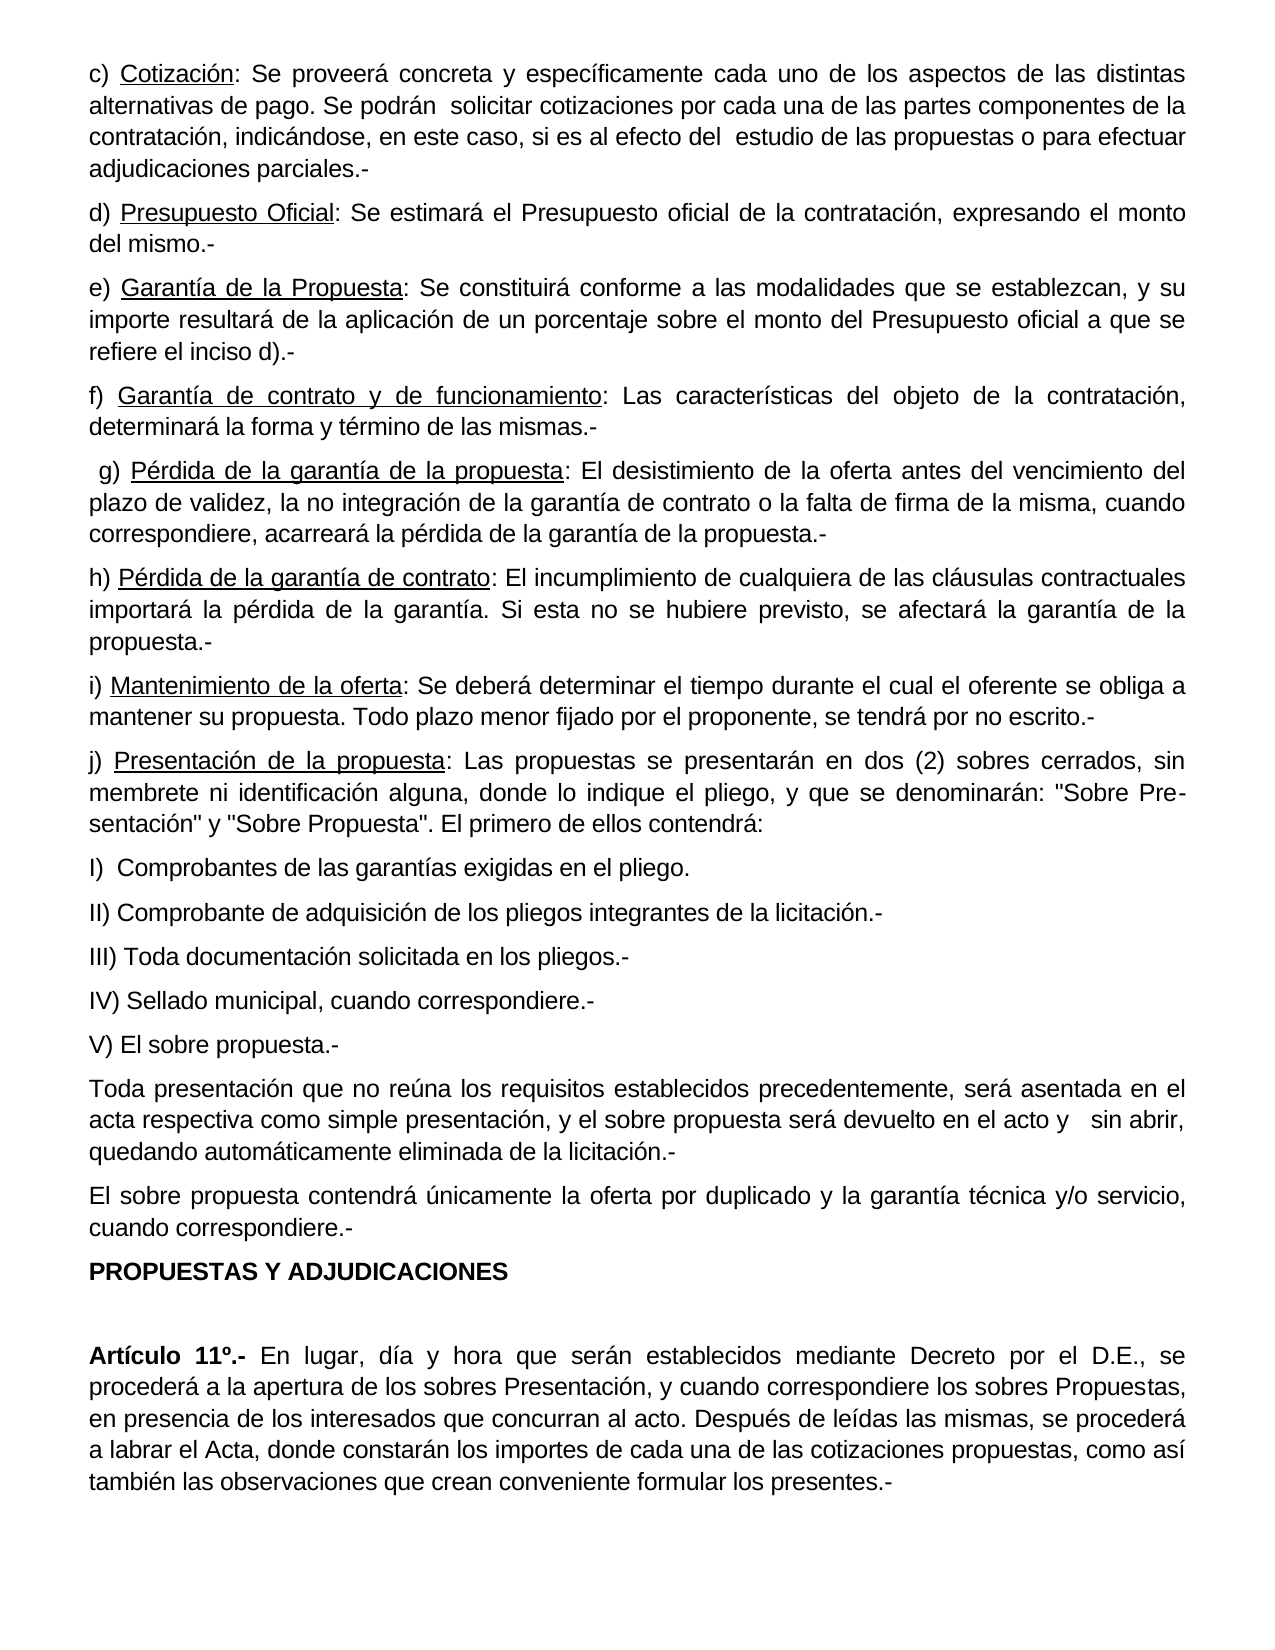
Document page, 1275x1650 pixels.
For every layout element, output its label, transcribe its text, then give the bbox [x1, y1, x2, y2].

text g) Pérdida de la garantía de la propuesta: El desistimiento de la oferta antes del vencimiento del plazo de validez, la no integración de la garantía de contrato o la falta de firma de la misma, cuando correspondiere, acarreará la pérdida de la garantía de la propuesta.- [89, 456, 1186, 548]
text c) Cotización: Se proveerá concreta y específicamente cada uno de los aspectos de las distintas alternativas de pago. Se podrán solicitar cotizaciones por cada una de las partes componentes de la contratación, indicándose, en este caso, si es al efecto del estudio de las propuestas o para efectuar adjudicaciones parciales.- [89, 59, 1186, 182]
text Toda presentación que no reúna los requisitos establecidos precedentemente, será asentada en el acta respectiva como simple presentación, y el sobre propuesta será devuelto en el acto y sin abrir, quedando automáticamente eliminada de la licitación.- [89, 1074, 1186, 1166]
text I) Comprobantes de las garantías exigidas en el pliego. [89, 853, 1186, 882]
text III) Toda documentación solicitada en los pliegos.- [89, 942, 1186, 970]
text PROPUESTAS Y ADJUDICACIONES [89, 1257, 1186, 1285]
text El sobre propuesta contendrá únicamente la oferta por duplicado y la garantía técnica y/o servicio, cuando correspondiere.- [89, 1181, 1186, 1241]
text e) Garantía de : Se constituirá conforme a las modalidades que se establezcan, y su importe resultará de la aplicación de un porcentaje sobre el monto del Presupuesto oficial a que se refiere el inciso d).- [89, 273, 1186, 365]
text Artículo 11º.- En lugar, día y hora que serán establecidos mediante Decreto por el D.E., se procederá a la apertura de los sobres Presentación, y cuando correspondiere los sobres Propuestas, en presencia de los interesados que concurran al acto. Después de leídas las mismas, se procederá a labrar el Acta, donde constarán los importes de cada una de las cotizaciones propuestas, como así también las observaciones que crean conveniente formular los presentes.- [89, 1341, 1186, 1496]
text h) Pérdida de la garantía de contrato: El incumplimiento de cualquiera de las cláusulas contractuales importará la pérdida de la garantía. Si esta no se hubiere previsto, se afectará la garantía de la propuesta.- [89, 563, 1186, 655]
text V) El sobre propuesta.- [89, 1030, 1186, 1058]
text f) Garantía de contrato y de funcionamiento: Las características del objeto de la contratación, determinará la forma y término de las mismas.- [89, 381, 1186, 441]
text IV) Sellado municipal, cuando correspondiere.- [89, 986, 1186, 1014]
text j) Presentación de la propuesta: Las propuestas se presentarán en dos (2) sobres cerrados, sin membrete ni identificación alguna, donde lo indique el pliego, y que se denominarán: "Sobre Presentación" y "Sobre Propuesta". El primero de ellos contendrá: [89, 746, 1186, 838]
text d) Presupuesto Oficial: Se estimará el Presupuesto oficial de la contratación, expresando el monto del mismo.- [89, 198, 1186, 258]
text II) Comprobante de adquisición de los pliegos integrantes de la licitación.- [89, 897, 1186, 926]
text i) Mantenimiento de la oferta: Se deberá determinar el tiempo durante el cual el oferente se obliga a mantener su propuesta. Todo plazo menor fijado por el proponente, se tendrá por no escrito.- [89, 671, 1186, 731]
